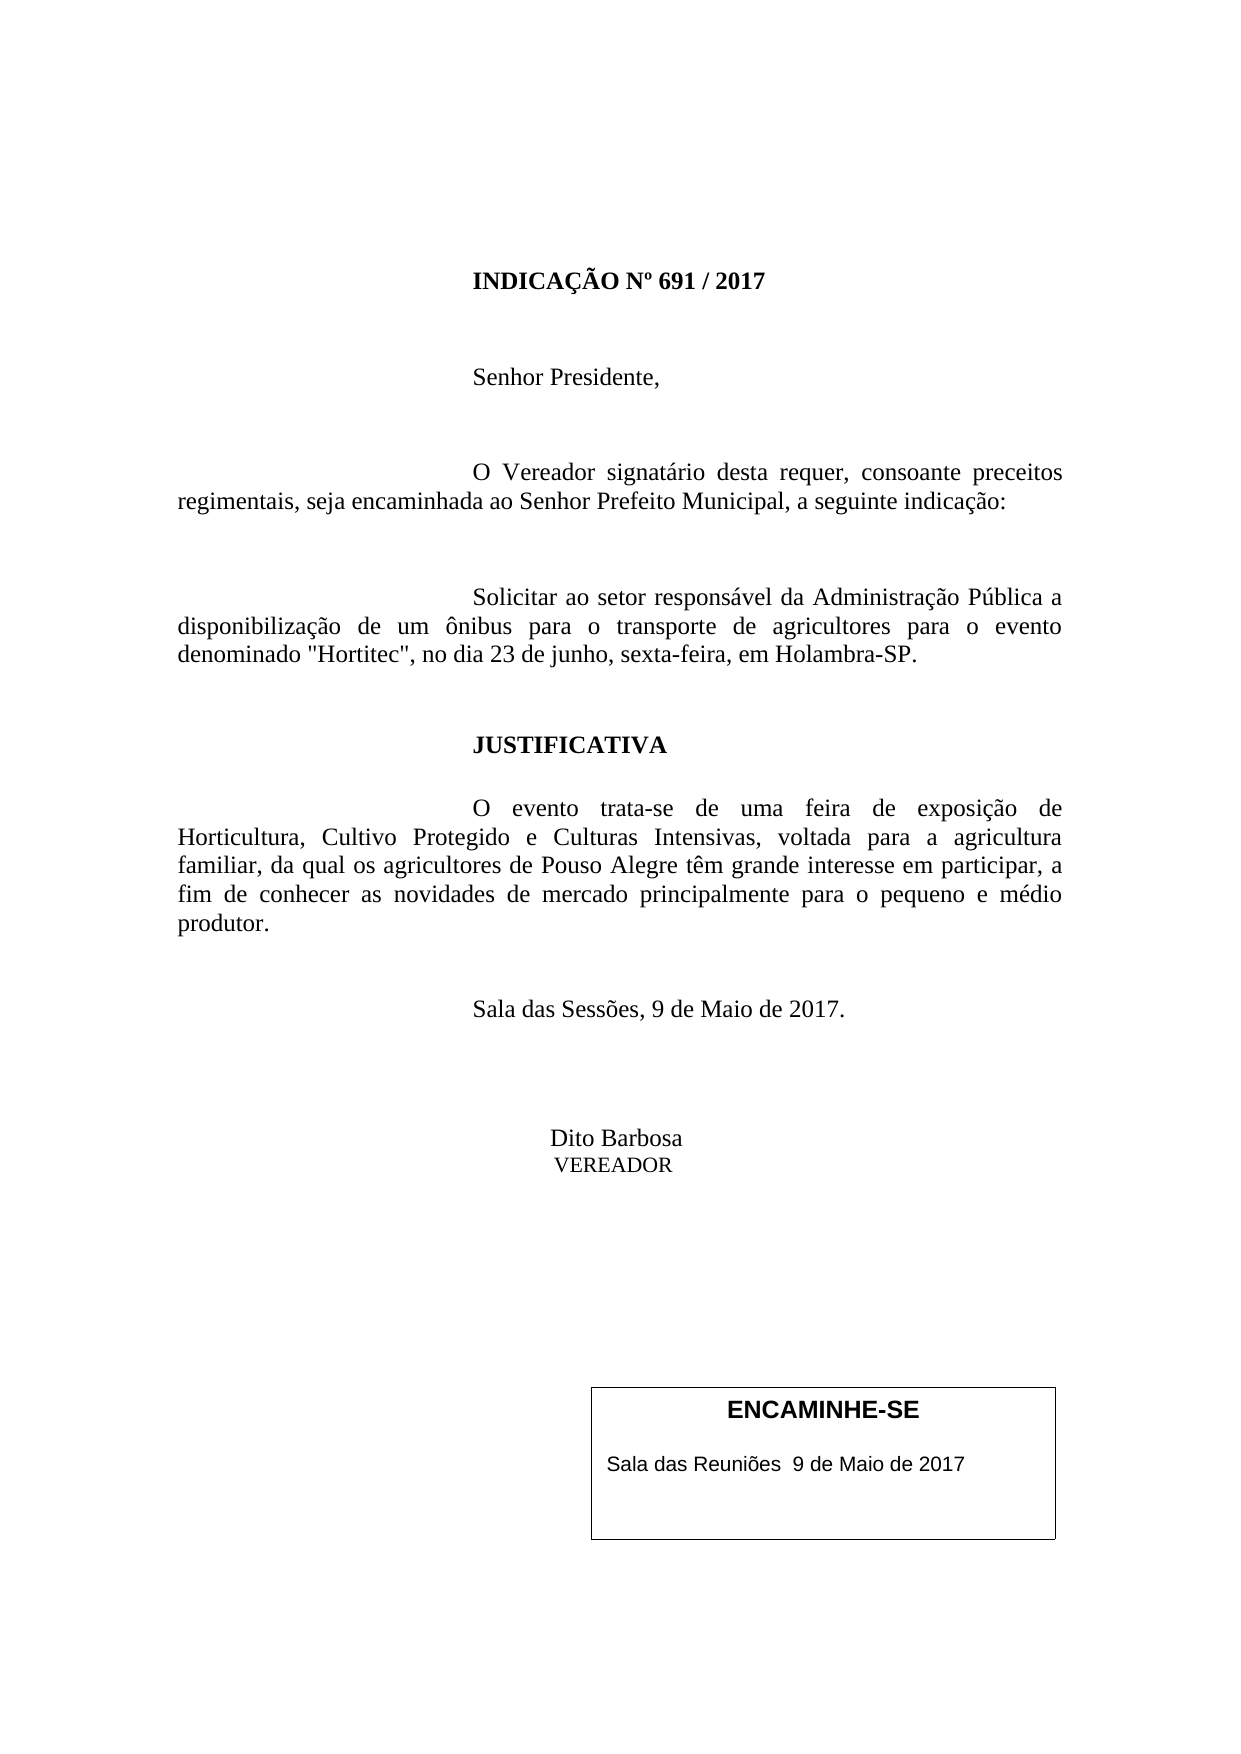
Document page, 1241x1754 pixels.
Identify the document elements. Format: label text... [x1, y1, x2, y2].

text Solicitar ao setor responsável da Administração Pública a disponibilização de um ônibus para o transporte de agricultores para o evento denominado "Hortitec", no dia 23 de junho, sexta-feira, em Holambra-SP. [177, 582, 1063, 668]
text O evento trata-se de uma feira de exposição de Horticultura, Cultivo Protegido e Culturas Intensivas, voltada para a agricultura familiar, da qual os agricultores de Pouso Alegre têm grande interesse em participar, a fim de conhecer as novidades de mercado principalmente para o pequeno e médio produtor. [177, 793, 1063, 937]
table_header Dito Barbosa [170, 1124, 1056, 1152]
table_cell VEREADOR [170, 1152, 1056, 1181]
text O Vereador signatário desta requer, consoante preceitos regimentais, seja encaminhada ao Senhor Prefeito Municipal, a seguinte indicação: [177, 457, 1063, 515]
text Senhor Presidente, [472, 362, 1063, 390]
text Sala das Sessões, 9 de Maio de 2017. [472, 994, 1063, 1023]
text JUSTIFICATIVA [177, 731, 1004, 759]
text INDICAÇÃO Nº 691 / 2017 [472, 266, 1063, 294]
